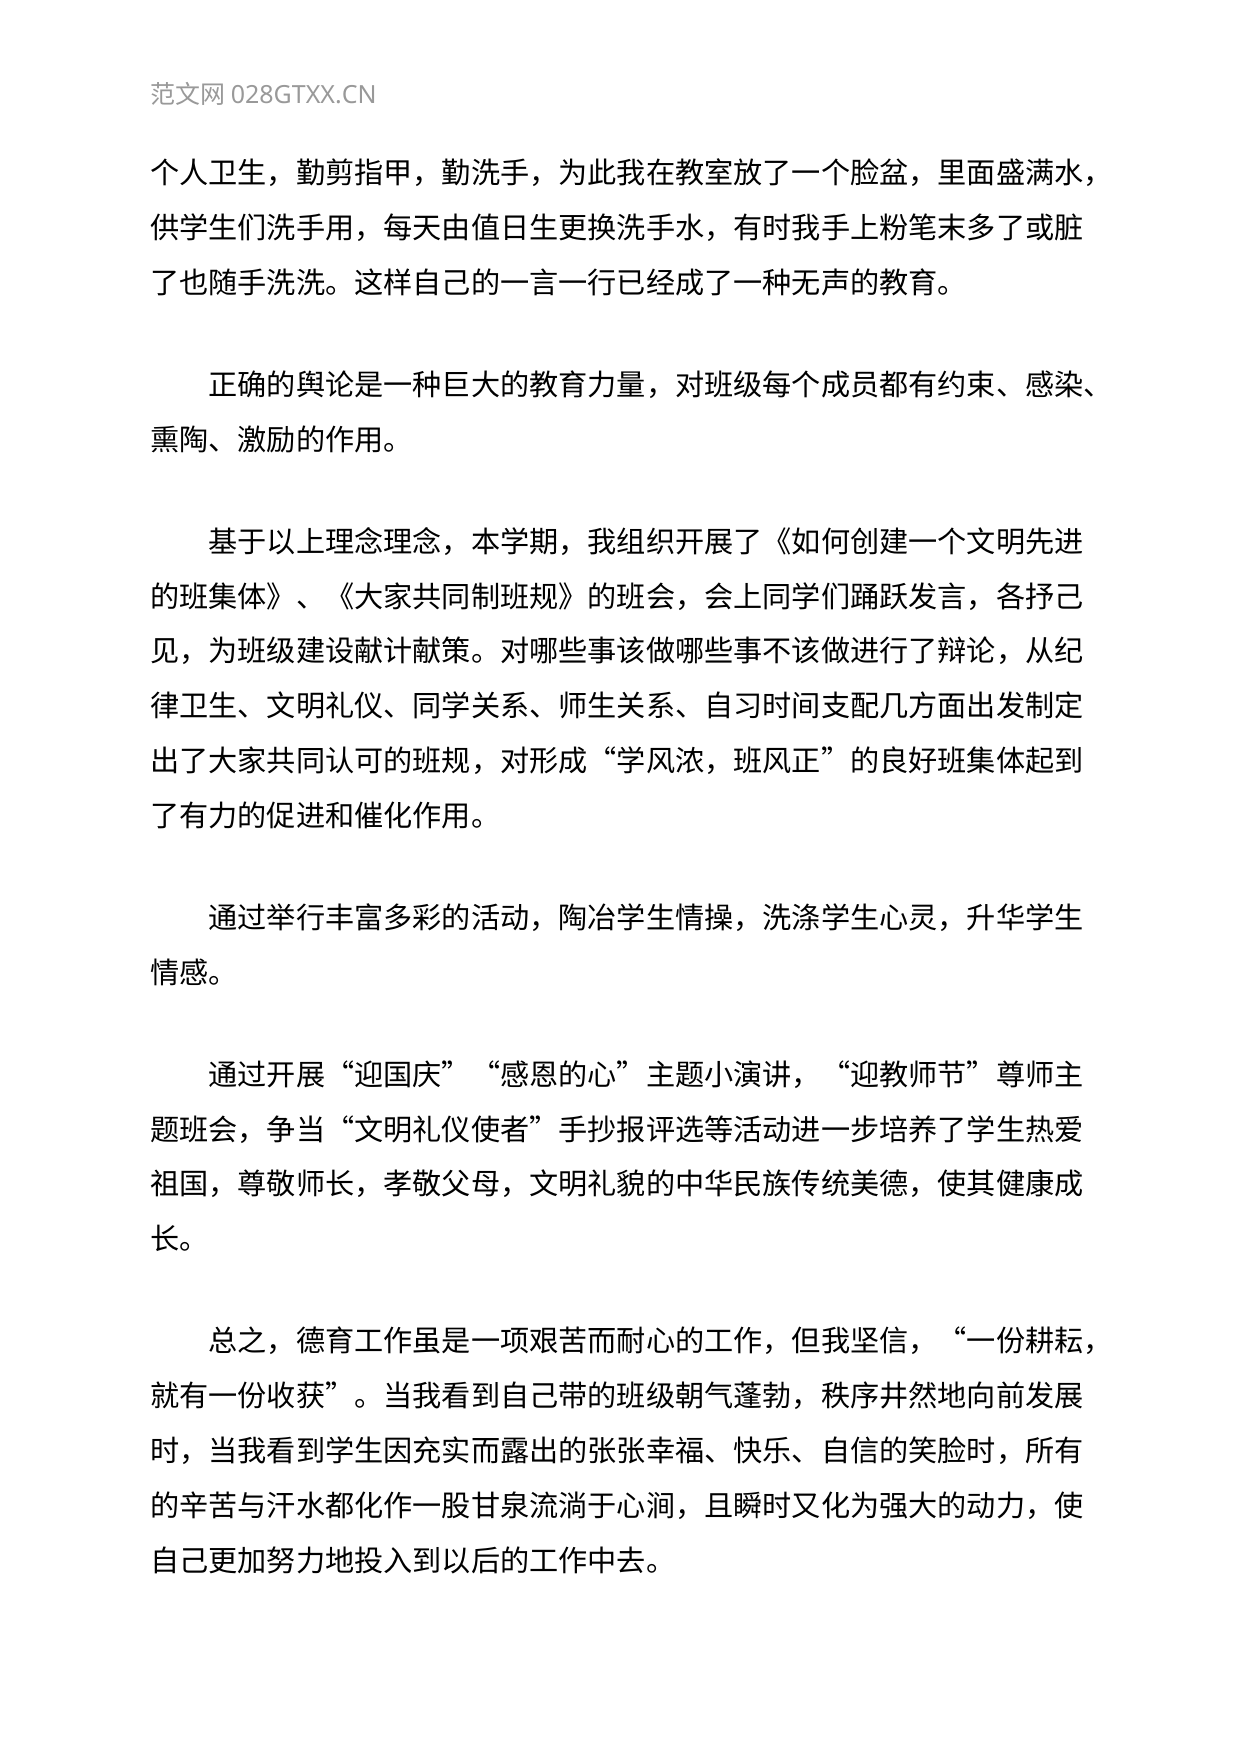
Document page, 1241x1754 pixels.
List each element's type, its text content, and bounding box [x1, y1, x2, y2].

text 基于以上理念理念，本学期，我组织开展了《如何创建一个文明先进的班集体》、《大家共同制班规》的班会，会上同学们踊跃发言，各抒己见，为班级建设献计献策。对哪些事该做哪些事不该做进行了辩论，从纪律卫生、文明礼仪、同学关系、师生关系、自习时间支配几方面出发制定出了大家共同认可的班规，对形成“学风浓，班风正”的良好班集体起到了有力的促进和催化作用。 [150, 518, 1090, 835]
text 通过开展“迎国庆”“感恩的心”主题小演讲，“迎教师节”尊师主题班会，争当“文明礼仪使者”手抄报评选等活动进一步培养了学生热爱祖国，尊敬师长，孝敬父母，文明礼貌的中华民族传统美德，使其健康成长。 [150, 1051, 1090, 1258]
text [150, 150, 1090, 302]
text 通过举行丰富多彩的活动，陶冶学生情操，洗涤学生心灵，升华学生情感。 [150, 894, 1090, 992]
text 总之，德育工作虽是一项艰苦而耐心的工作，但我坚信，“一份耕耘，就有一份收获”。当我看到自己带的班级朝气蓬勃，秩序井然地向前发展时，当我看到学生因充实而露出的张张幸福、快乐、自信的笑脸时，所有的辛苦与汗水都化作一股甘泉流淌于心涧，且瞬时又化为强大的动力，使自己更加努力地投入到以后的工作中去。 [150, 1318, 1090, 1579]
text 正确的舆论是一种巨大的教育力量，对班级每个成员都有约束、感染、熏陶、激励的作用。 [150, 362, 1090, 459]
